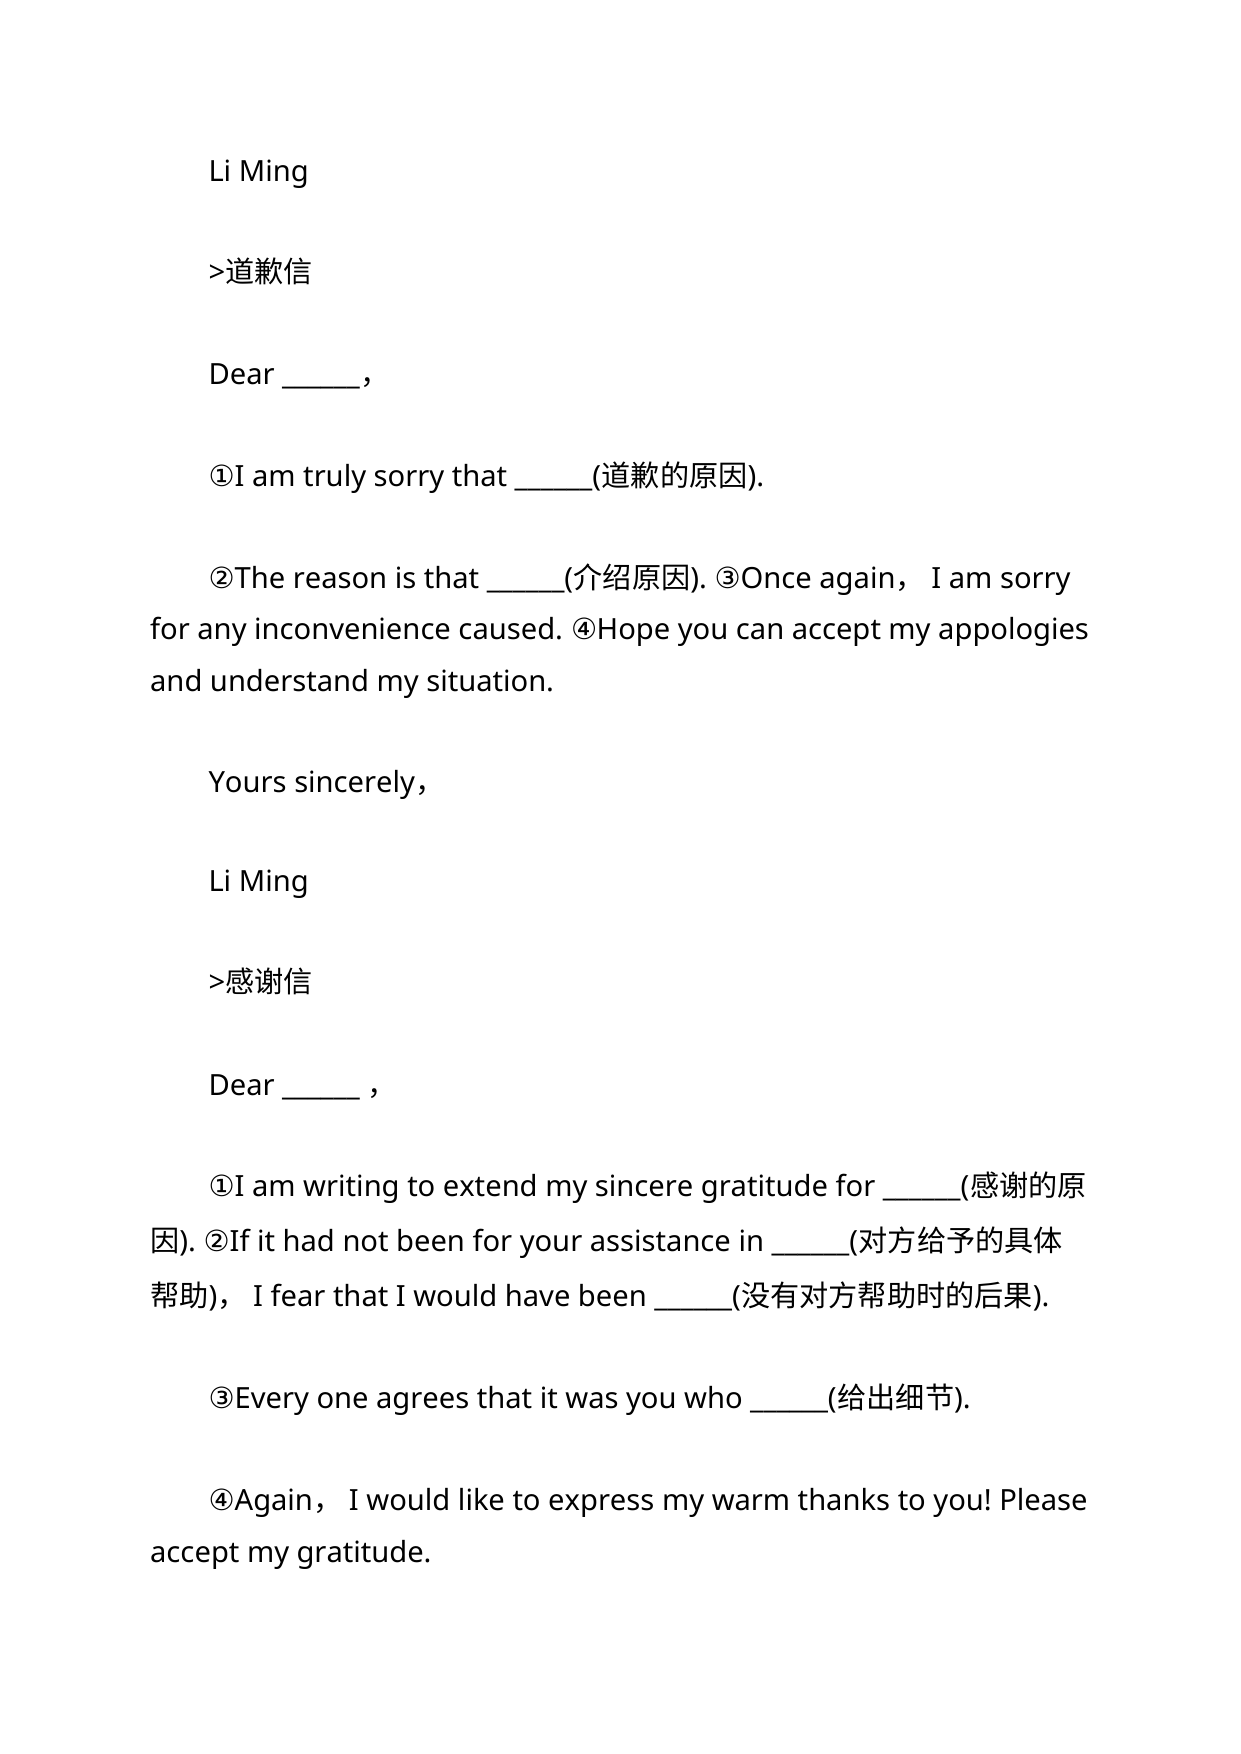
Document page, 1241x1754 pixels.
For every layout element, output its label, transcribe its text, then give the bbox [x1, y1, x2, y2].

text ②The reason is that ______(介绍原因). ③Once again， I am sorry for any inconvenience caused. ④Hope you can accept my appologies and understand my situation. [150, 554, 1090, 700]
text ③Every one agrees that it was you who ______(给出细节). [150, 1375, 1090, 1417]
text Dear ______ ， [150, 1061, 1090, 1103]
text ①I am writing to extend my sincere gratitude for ______(感谢的原因). ②If it had not been for your assistance in ______(对方给予的具体帮助)， I fear that I would have been ______(没有对方帮助时的后果). [150, 1163, 1090, 1315]
text ①I am truly sorry that ______(道歉的原因). [150, 452, 1090, 495]
text Li Ming [150, 861, 1090, 900]
text >道歉信 [150, 248, 1090, 291]
text Dear ______， [150, 350, 1090, 393]
text ④Again， I would like to express my warm thanks to you! Please accept my gratitude. [150, 1477, 1090, 1571]
text >感谢信 [150, 959, 1090, 1001]
text Yours sincerely， [150, 759, 1090, 801]
text Li Ming [150, 150, 1090, 190]
